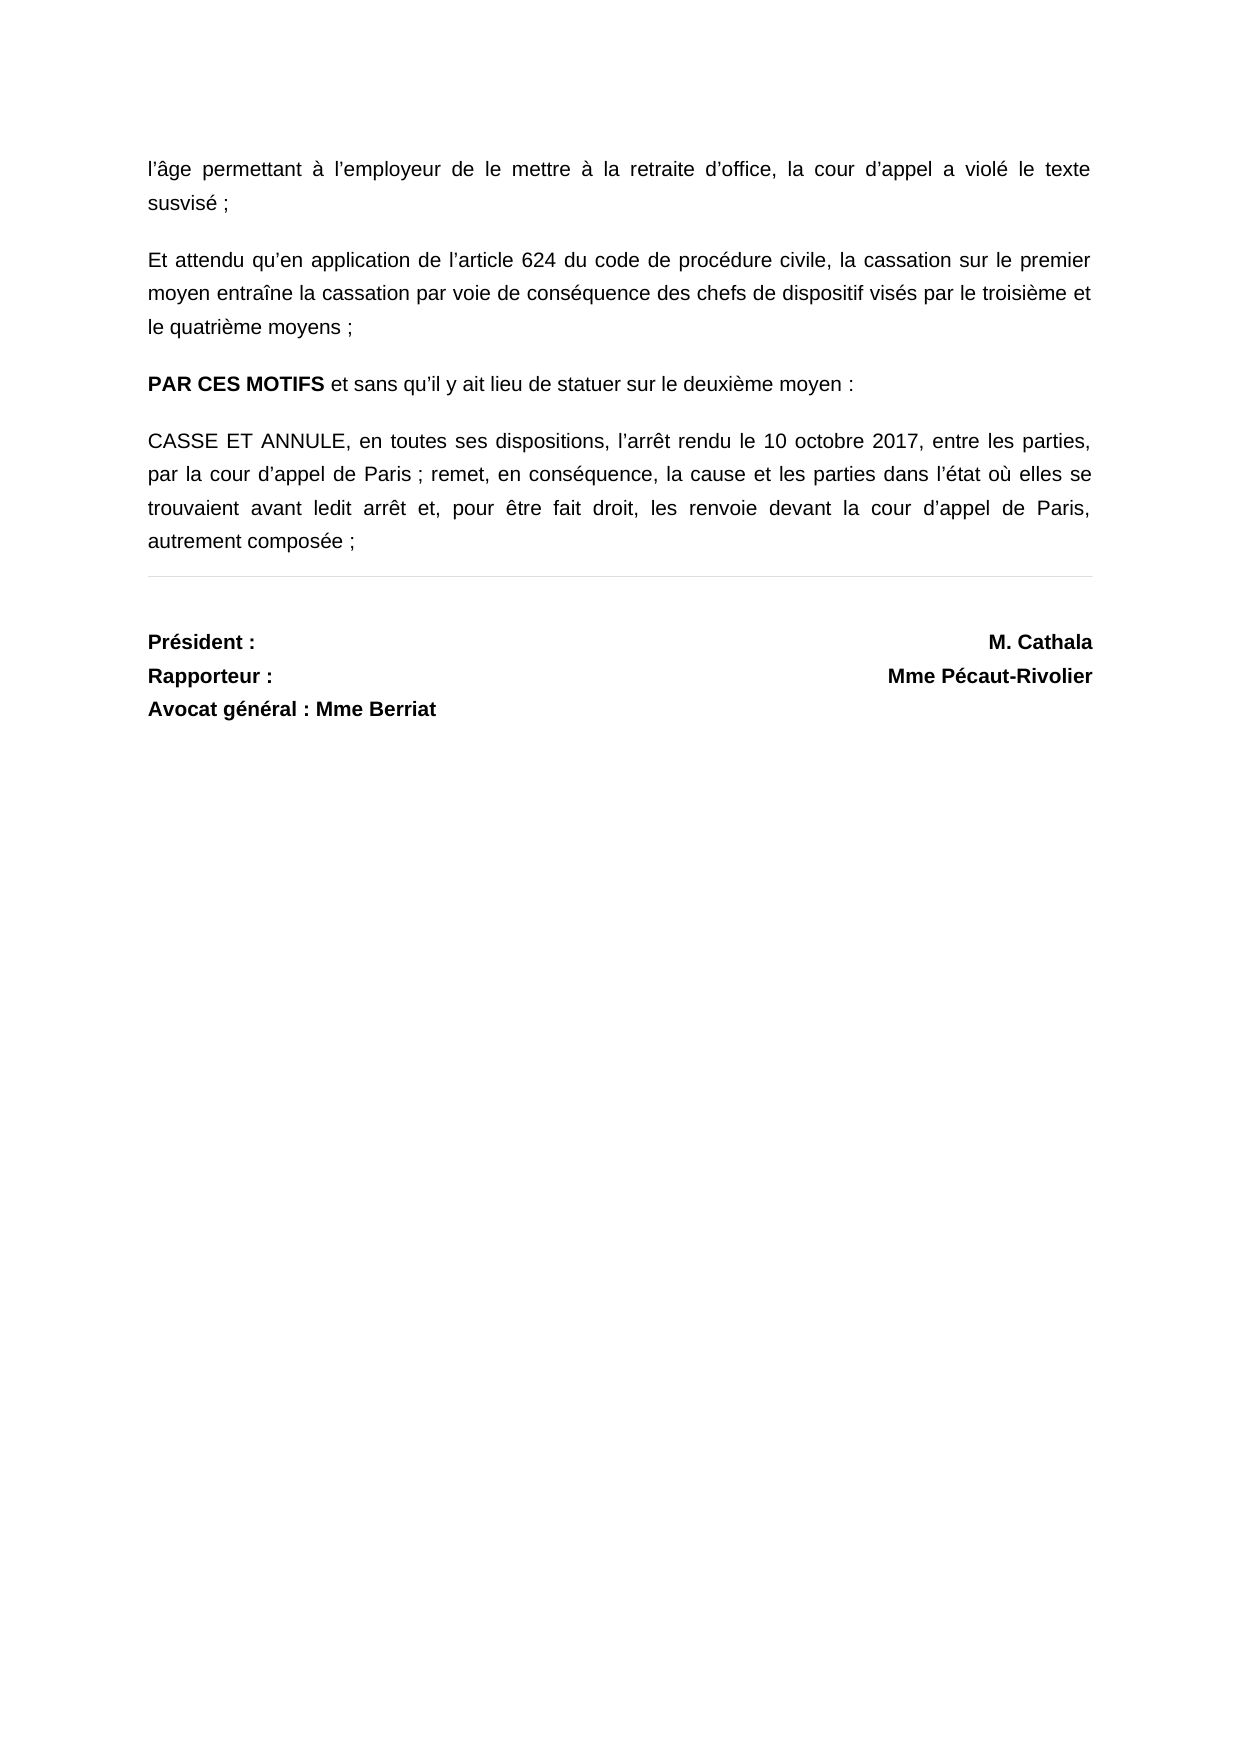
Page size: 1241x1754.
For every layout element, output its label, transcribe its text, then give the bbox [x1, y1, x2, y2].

text PAR CES MOTIFS et sans qu’il y ait lieu de statuer sur le deuxième moyen : [148, 362, 1093, 396]
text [148, 148, 1093, 215]
text CASSE ET ANNULE, en toutes ses dispositions, l’arrêt rendu le 10 octobre 2017, entre les parties, par la cour d’appel de Paris ; remet, en conséquence, la cause et les parties dans l’état où elles se trouvaient avant ledit arrêt et, pour être fait droit, les renvoie devant la cour d’appel de Paris, autrement composée ; [148, 419, 1093, 553]
text Et attendu qu’en application de l’article 624 du code de procédure civile, la cassation sur le premier moyen entraîne la cassation par voie de conséquence des chefs de dispositif visés par le troisième et le quatrième moyens ; [148, 238, 1093, 339]
text Président : M. Cathala Rapporteur : Mme Pécaut-Rivolier Avocat général : Mme Berriat [148, 620, 1093, 721]
